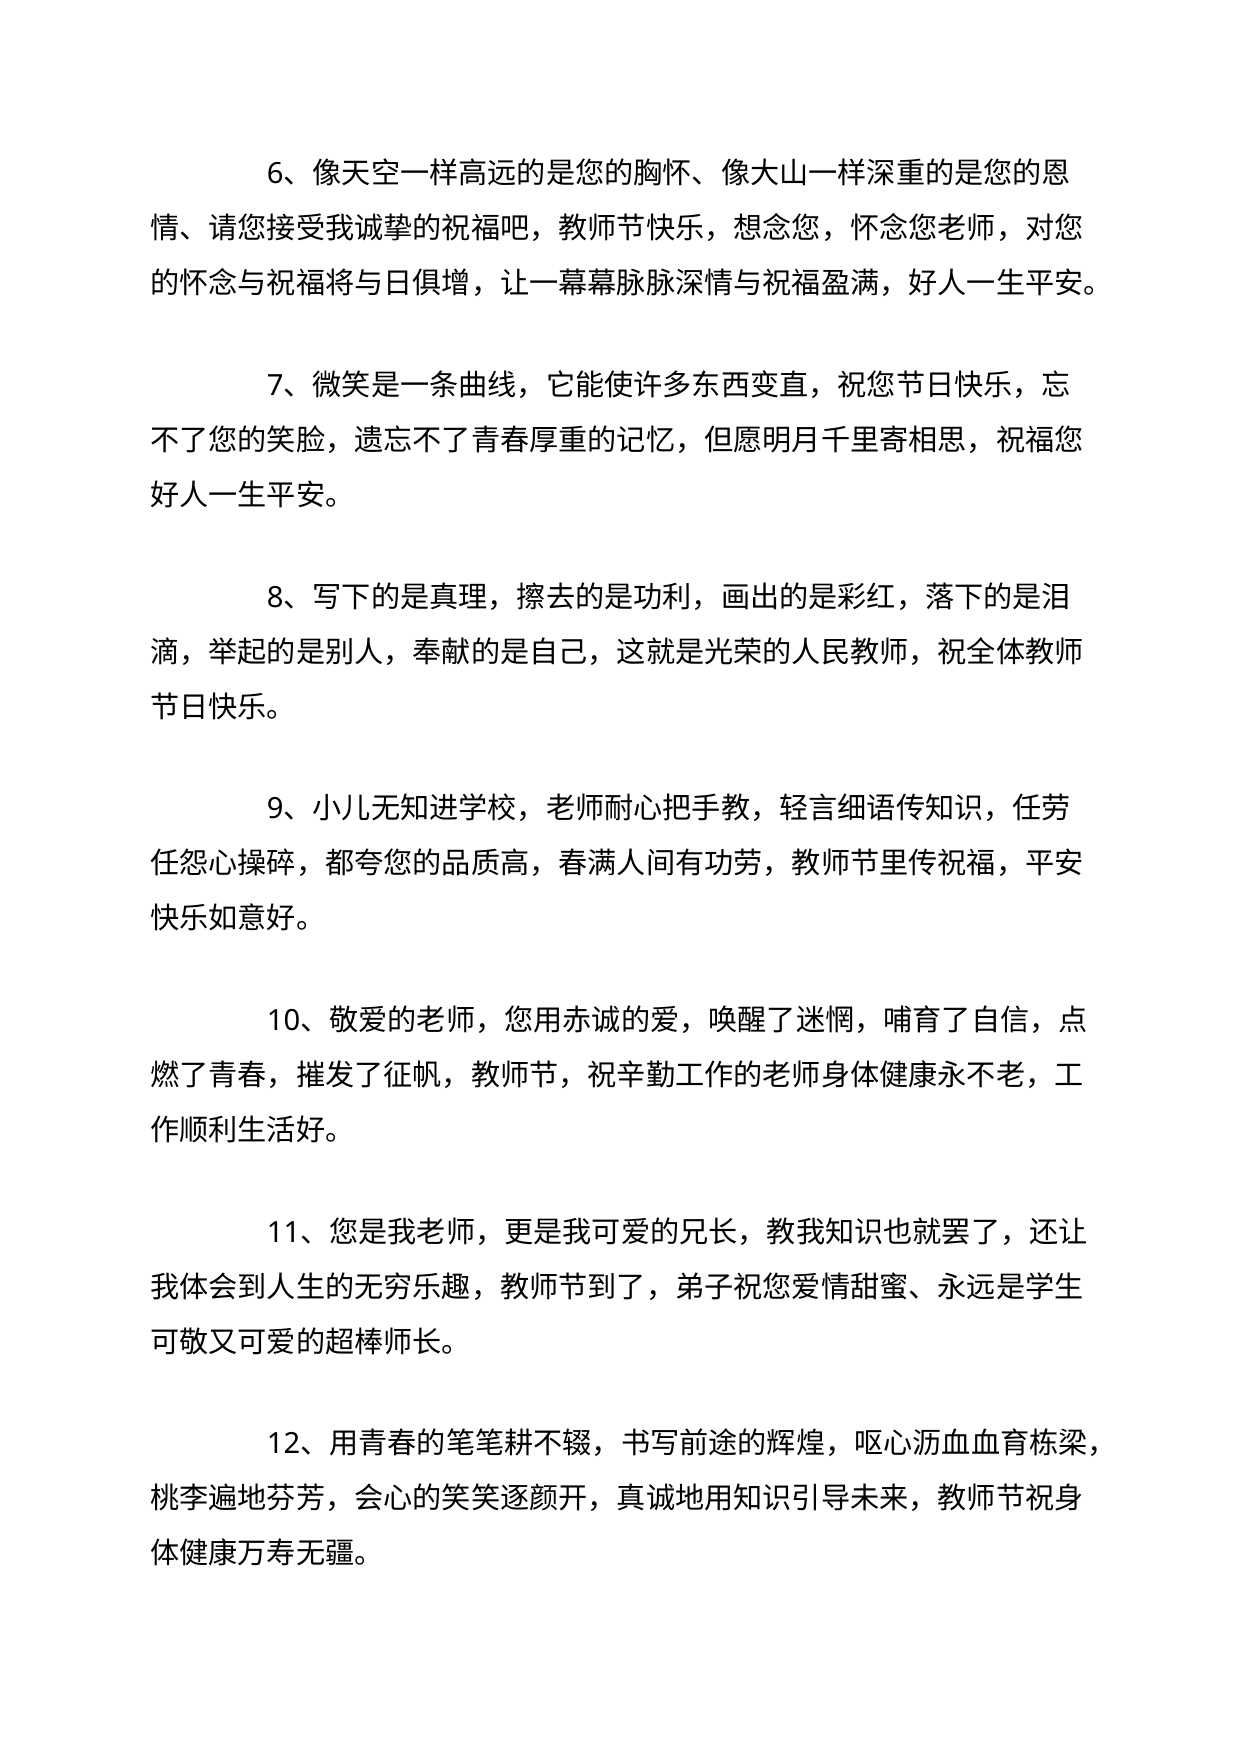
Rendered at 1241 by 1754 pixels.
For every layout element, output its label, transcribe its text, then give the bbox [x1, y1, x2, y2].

text 8、写下的是真理，擦去的是功利，画出的是彩红，落下的是泪滴，举起的是别人，奉献的是自己，这就是光荣的人民教师，祝全体教师节日快乐。 [150, 573, 1090, 726]
text 9、小儿无知进学校，老师耐心把手教，轻言细语传知识，任劳任怨心操碎，都夸您的品质高，春满人间有功劳，教师节里传祝福，平安快乐如意好。 [150, 785, 1090, 937]
text 11、您是我老师，更是我可爱的兄长，教我知识也就罢了，还让我体会到人生的无穷乐趣，教师节到了，弟子祝您爱情甜蜜、永远是学生可敬又可爱的超棒师长。 [150, 1208, 1090, 1361]
text 7、微笑是一条曲线，它能使许多东西变直，祝您节日快乐，忘不了您的笑脸，遗忘不了青春厚重的记忆，但愿明月千里寄相思，祝福您好人一生平安。 [150, 362, 1090, 514]
text 6、像天空一样高远的是您的胸怀、像大山一样深重的是您的恩情、请您接受我诚挚的祝福吧，教师节快乐，想念您，怀念您老师，对您的怀念与祝福将与日俱增，让一幕幕脉脉深情与祝福盈满，好人一生平安。 [150, 150, 1090, 302]
text 12、用青春的笔笔耕不辍，书写前途的辉煌，呕心沥血血育栋梁，桃李遍地芬芳，会心的笑笑逐颜开，真诚地用知识引导未来，教师节祝身体健康万寿无疆。 [150, 1420, 1090, 1572]
text 10、敬爱的老师，您用赤诚的爱，唤醒了迷惘，哺育了自信，点燃了青春，摧发了征帆，教师节，祝辛勤工作的老师身体健康永不老，工作顺利生活好。 [150, 997, 1090, 1149]
